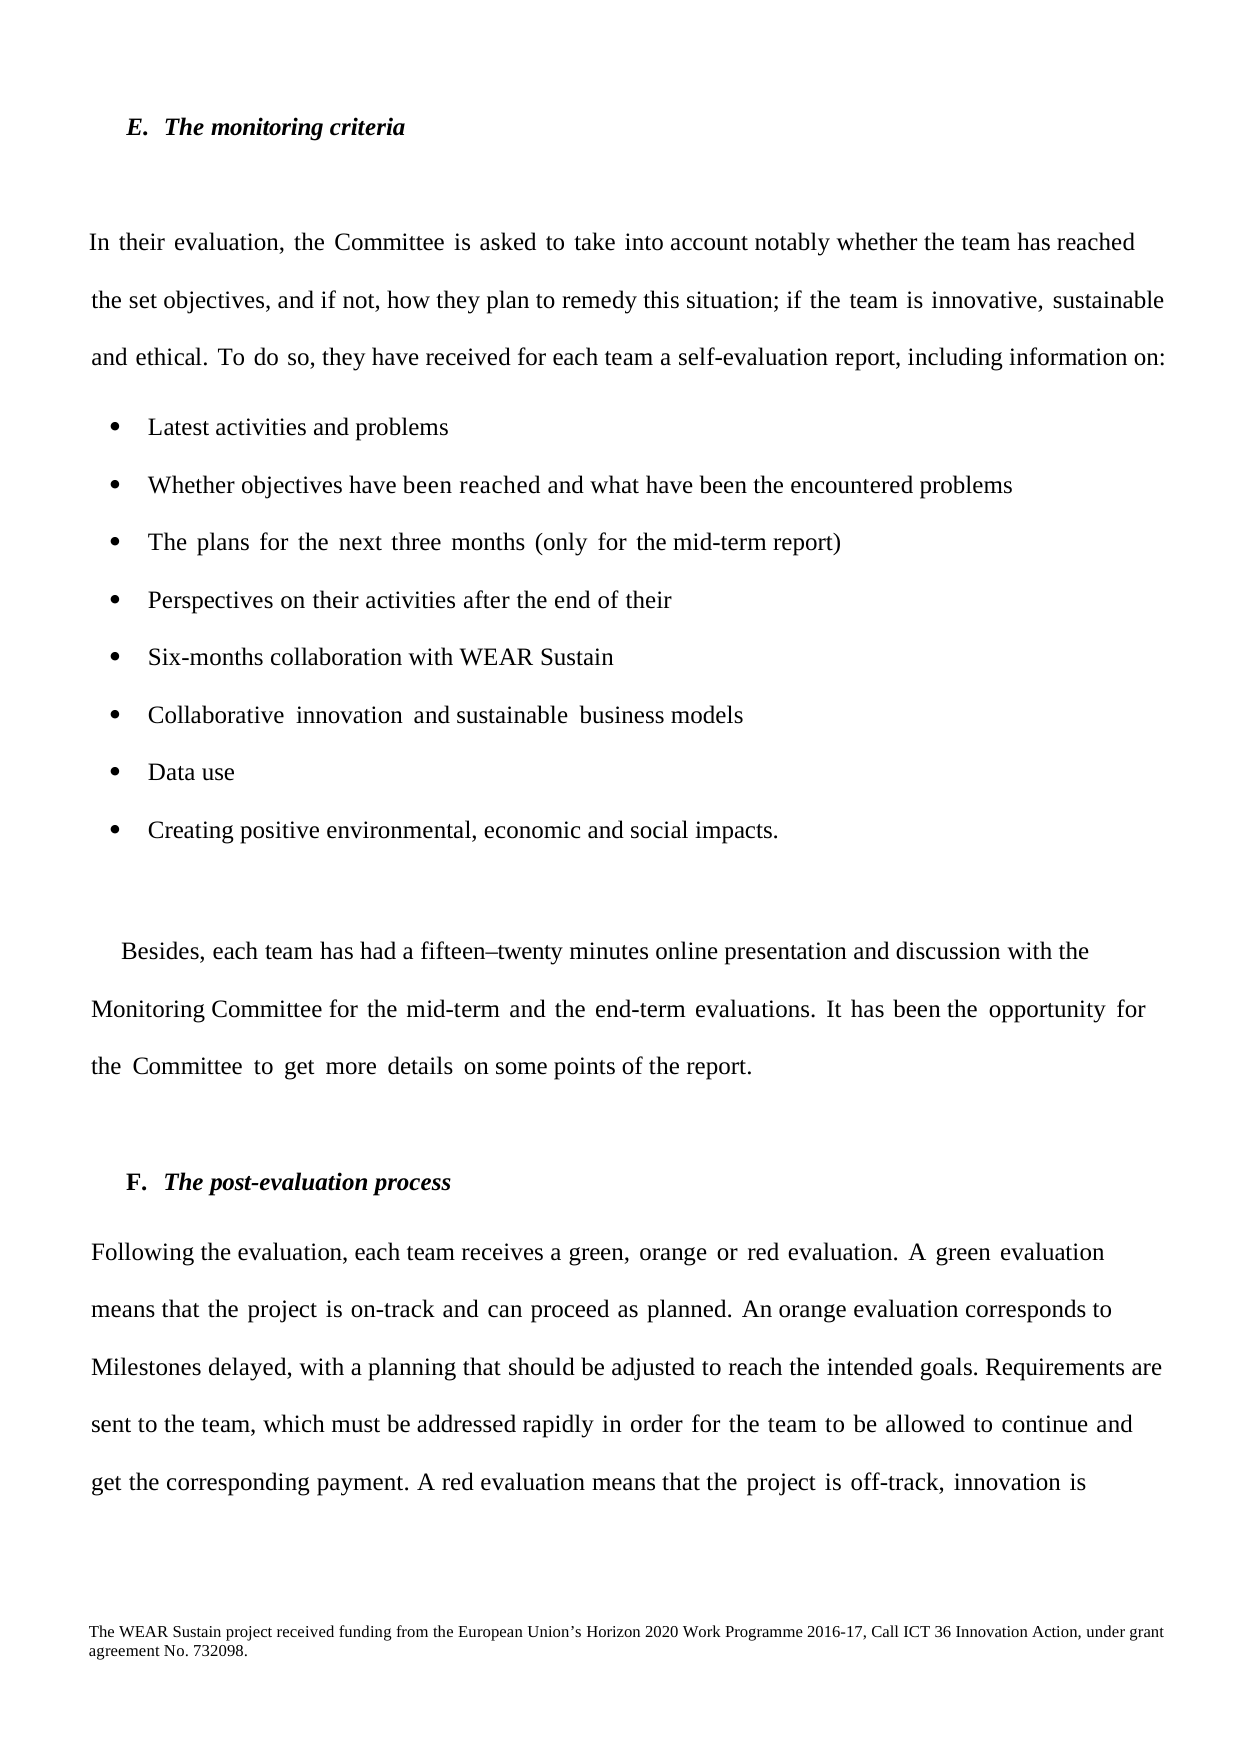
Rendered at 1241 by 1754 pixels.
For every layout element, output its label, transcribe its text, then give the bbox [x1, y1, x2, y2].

list Whether objectives have been reached and what have been the encountered problems [111, 470, 1167, 499]
list Perspectives on their activities after the end of their [111, 585, 1169, 614]
text In their evaluation, the Committee is asked to take into account notably whether the team has reached the set objectives, and if not, how they plan to remedy this situation; if the team is innovative, sustainable and ethical. To do so, they have received for each team a self-evaluation report, including information on: [89, 227, 1167, 371]
list Six-months collaboration with WEAR Sustain [111, 642, 1166, 671]
list The monitoring criteria [126, 112, 1166, 141]
list Data use [111, 757, 1166, 786]
list The plans for the next three months (only for the mid-term report) [111, 527, 1167, 556]
list Collaborative innovation and sustainable business models [111, 700, 1167, 729]
list Creating positive environmental, economic and social impacts. [111, 815, 1167, 844]
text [91, 1237, 1167, 1496]
list Latest activities and problems [111, 412, 1166, 441]
text Besides, each team has had a fifteen–twenty minutes online presentation and discussion with the Monitoring Committee for the mid-term and the end-term evaluations. It has been the opportunity for the Committee to get more details on some points of the report. [91, 936, 1167, 1080]
list The post-evaluation process [126, 1167, 1166, 1196]
